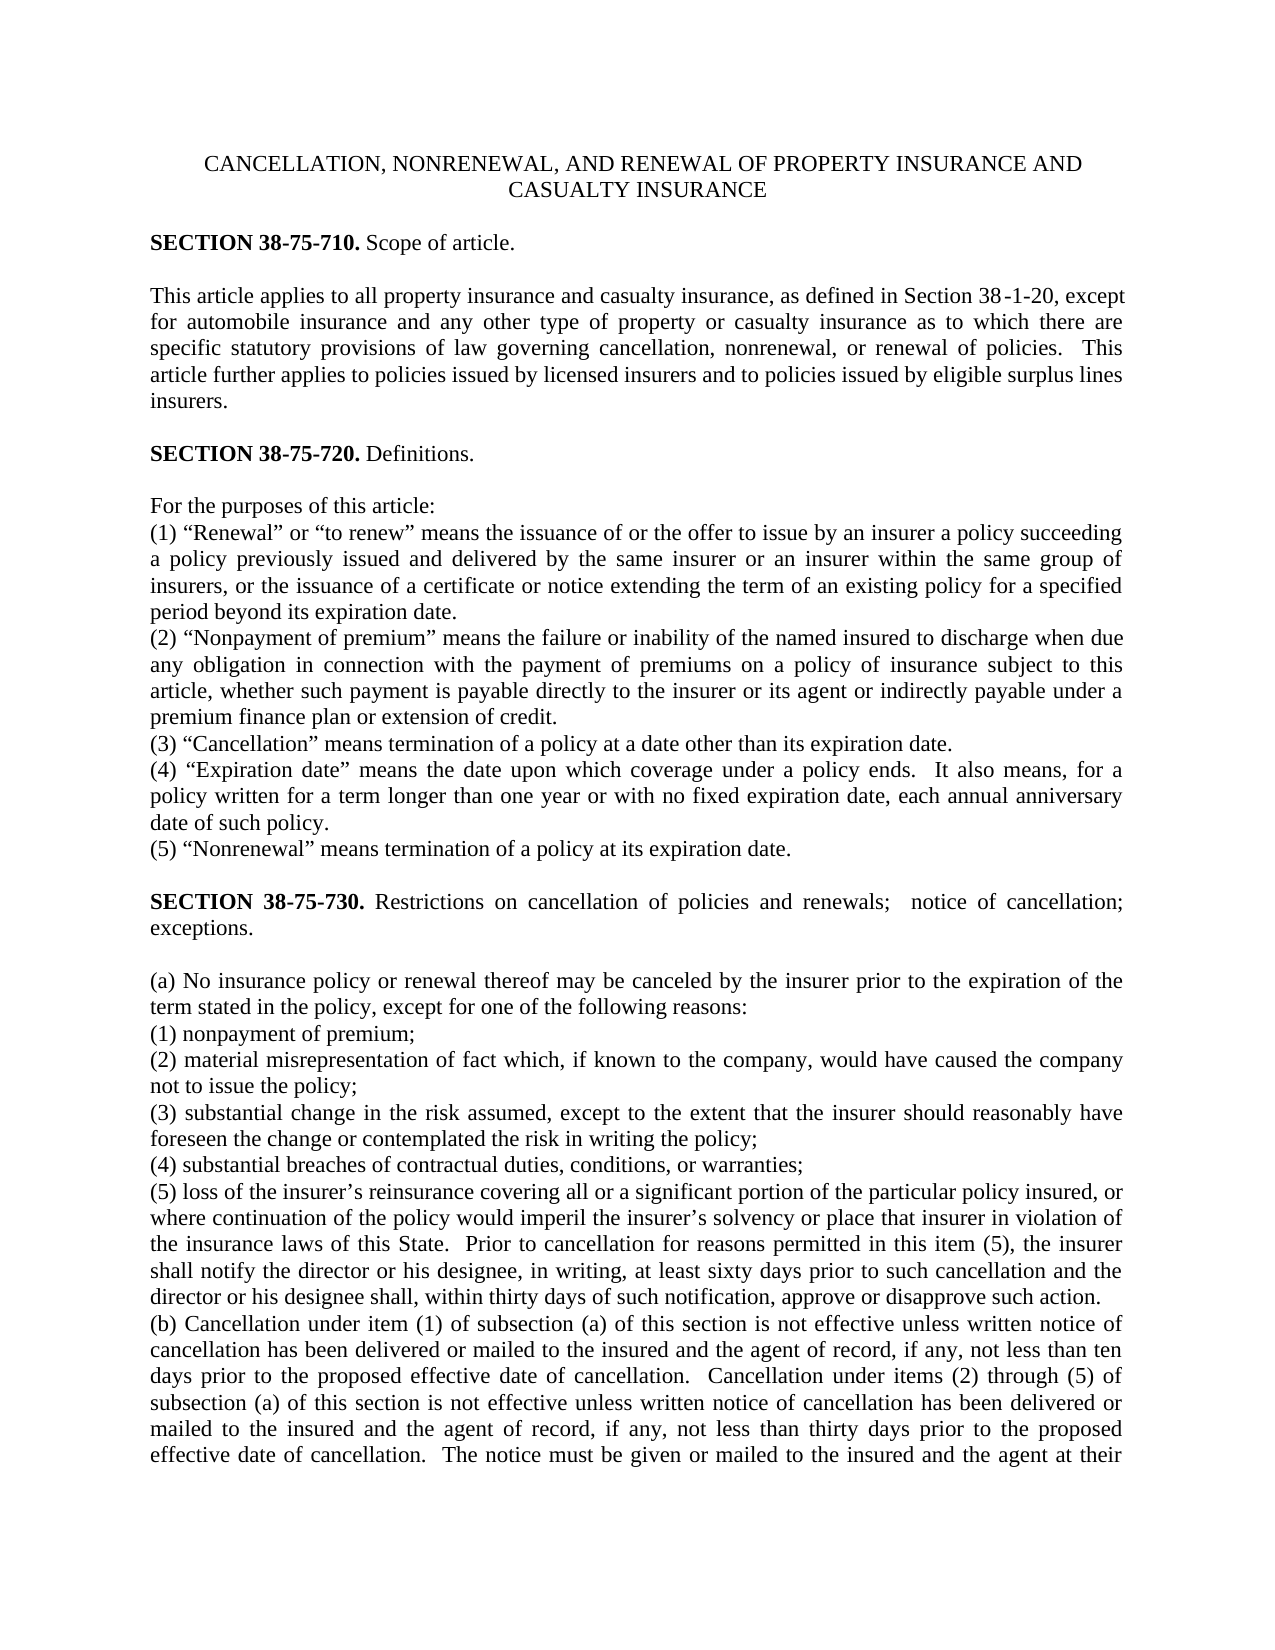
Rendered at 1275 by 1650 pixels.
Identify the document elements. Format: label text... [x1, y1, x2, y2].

text SECTION 38-75-710. Scope of article. [150, 229, 1125, 255]
text (5) loss of the insurer’s reinsurance covering all or a significant portion of the particular policy insured, or where continuation of the policy would imperil the insurer’s solvency or place that insurer in violation of the insurance laws of this State. Prior to cancellation for reasons permitted in this item (5), the insurer shall notify the director or his designee, in writing, at least sixty days prior to such cancellation and the director or his designee shall, within thirty days of such notification, approve or disapprove such action. [150, 1178, 1125, 1309]
text (2) “Nonpayment of premium” means the failure or inability of the named insured to discharge when due any obligation in connection with the payment of premiums on a policy of insurance subject to this article, whether such payment is payable directly to the insurer or its agent or indirectly payable under a premium finance plan or extension of credit. [150, 624, 1125, 730]
text SECTION 38-75-730. Restrictions on cancellation of policies and renewals; notice of cancellation; exceptions. [150, 888, 1125, 941]
text (1) “Renewal” or “to renew” means the issuance of or the offer to issue by an insurer a policy succeeding a policy previously issued and delivered by the same insurer or an insurer within the same group of insurers, or the issuance of a certificate or notice extending the term of an existing policy for a specified period beyond its expiration date. [150, 519, 1125, 624]
text This article applies to all property insurance and casualty insurance, as defined in Section 38-1-20, except for automobile insurance and any other type of property or casualty insurance as to which there are specific statutory provisions of law governing cancellation, nonrenewal, or renewal of policies. This article further applies to policies issued by licensed insurers and to policies issued by eligible surplus lines insurers. [150, 282, 1125, 413]
text (4) “Expiration date” means the date upon which coverage under a policy ends. It also means, for a policy written for a term longer than one year or with no fixed expiration date, each annual anniversary date of such policy. [150, 756, 1125, 835]
text (2) material misrepresentation of fact which, if known to the company, would have caused the company not to issue the policy; [150, 1046, 1125, 1099]
text (1) nonpayment of premium; [150, 1020, 1125, 1046]
text SECTION 38-75-720. Definitions. [150, 440, 1125, 466]
text For the purposes of this article: [150, 493, 1125, 519]
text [150, 1309, 1125, 1468]
text (4) substantial breaches of contractual duties, conditions, or warranties; [150, 1151, 1125, 1178]
text CANCELLATION, NONRENEWAL, AND RENEWAL OF PROPERTY INSURANCE AND CASUALTY INSURANCE [150, 150, 1125, 203]
text (3) “Cancellation” means termination of a policy at a date other than its expiration date. [150, 730, 1125, 756]
text (5) “Nonrenewal” means termination of a policy at its expiration date. [150, 835, 1125, 862]
text (3) substantial change in the risk assumed, except to the extent that the insurer should reasonably have foreseen the change or contemplated the risk in writing the policy; [150, 1099, 1125, 1151]
text (a) No insurance policy or renewal thereof may be canceled by the insurer prior to the expiration of the term stated in the policy, except for one of the following reasons: [150, 967, 1125, 1020]
